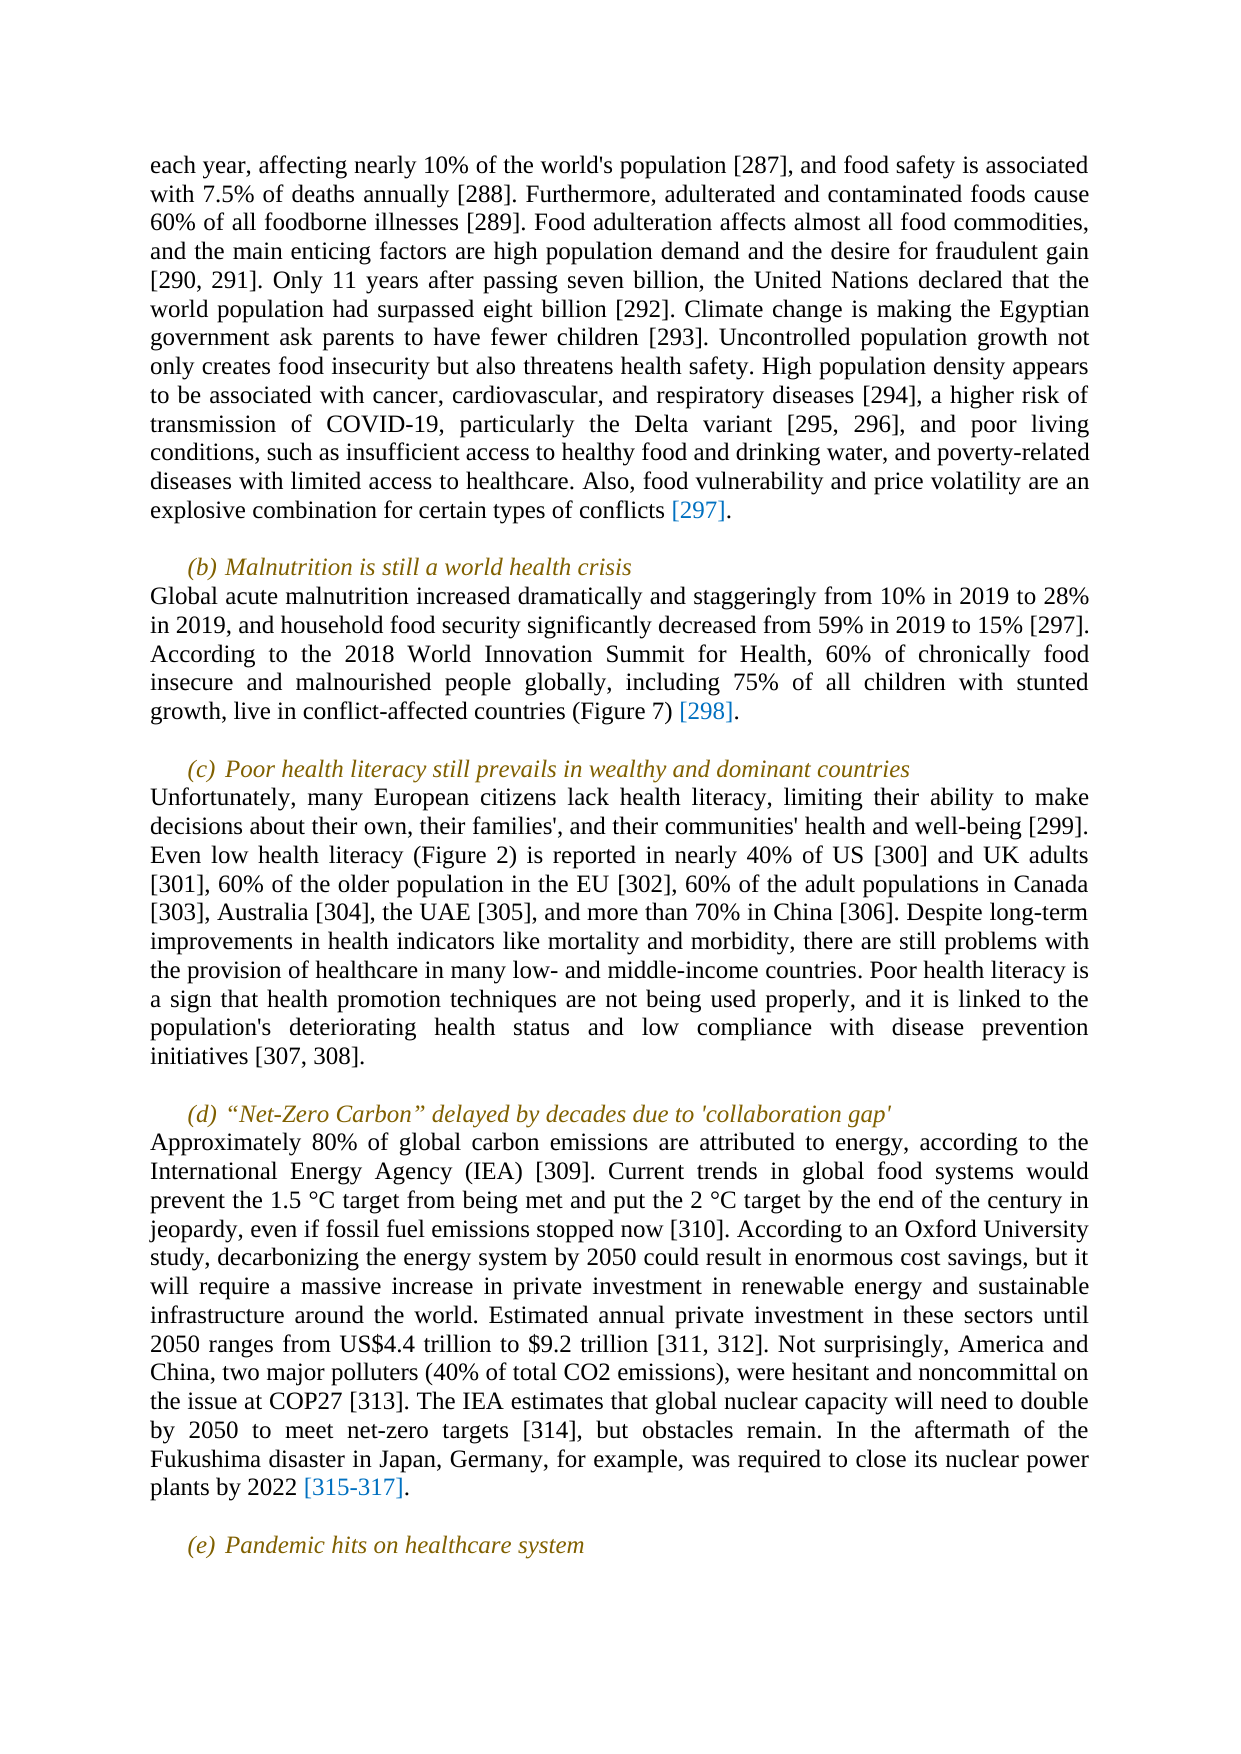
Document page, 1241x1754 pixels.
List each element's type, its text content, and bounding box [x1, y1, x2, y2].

text Unfortunately, many European citizens lack health literacy, limiting their ability to make decisions about their own, their families', and their communities' health and well-being [299]. Even low health literacy (Figure 2) is reported in nearly 40% of US [300] and UK adults [301], 60% of the older population in the EU [302], 60% of the adult populations in Canada [303], Australia [304], the UAE [305], and more than 70% in China [306]. Despite long-term improvements in health indicators like mortality and morbidity, there are still problems with the provision of healthcare in many low- and middle-income countries. Poor health literacy is a sign that health promotion techniques are not being used properly, and it is linked to the population's deteriorating health status and low compliance with disease prevention initiatives [307, 308]. [150, 782, 1090, 1070]
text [150, 150, 1090, 524]
list Poor health literacy still prevails in wealthy and dominant countries [187, 754, 1090, 782]
list Malnutrition is still a world health crisis [187, 552, 1090, 581]
list Pandemic hits on healthcare system [187, 1530, 1090, 1559]
list “Net-Zero Carbon” delayed by decades due to 'collaboration gap' [187, 1099, 1090, 1127]
text Global acute malnutrition increased dramatically and staggeringly from 10% in 2019 to 28% in 2019, and household food security significantly decreased from 59% in 2019 to 15% [297]. According to the 2018 World Innovation Summit for Health, 60% of chronically food insecure and malnourished people globally, including 75% of all children with stunted growth, live in conflict-affected countries (Figure 7) [298]. [150, 581, 1090, 725]
text Approximately 80% of global carbon emissions are attributed to energy, according to the International Energy Agency (IEA) [309]. Current trends in global food systems would prevent the 1.5 °C target from being met and put the 2 °C target by the end of the century in jeopardy, even if fossil fuel emissions stopped now [310]. According to an Oxford University study, decarbonizing the energy system by 2050 could result in enormous cost savings, but it will require a massive increase in private investment in renewable energy and sustainable infrastructure around the world. Estimated annual private investment in these sectors until 2050 ranges from US$4.4 trillion to $9.2 trillion [311, 312]. Not surprisingly, America and China, two major polluters (40% of total CO2 emissions), were hesitant and noncommittal on the issue at COP27 [313]. The IEA estimates that global nuclear capacity will need to double by 2050 to meet net-zero targets [314], but obstacles remain. In the aftermath of the Fukushima disaster in Japan, Germany, for example, was required to close its nuclear power plants by 2022 [315-317]. [150, 1127, 1090, 1501]
